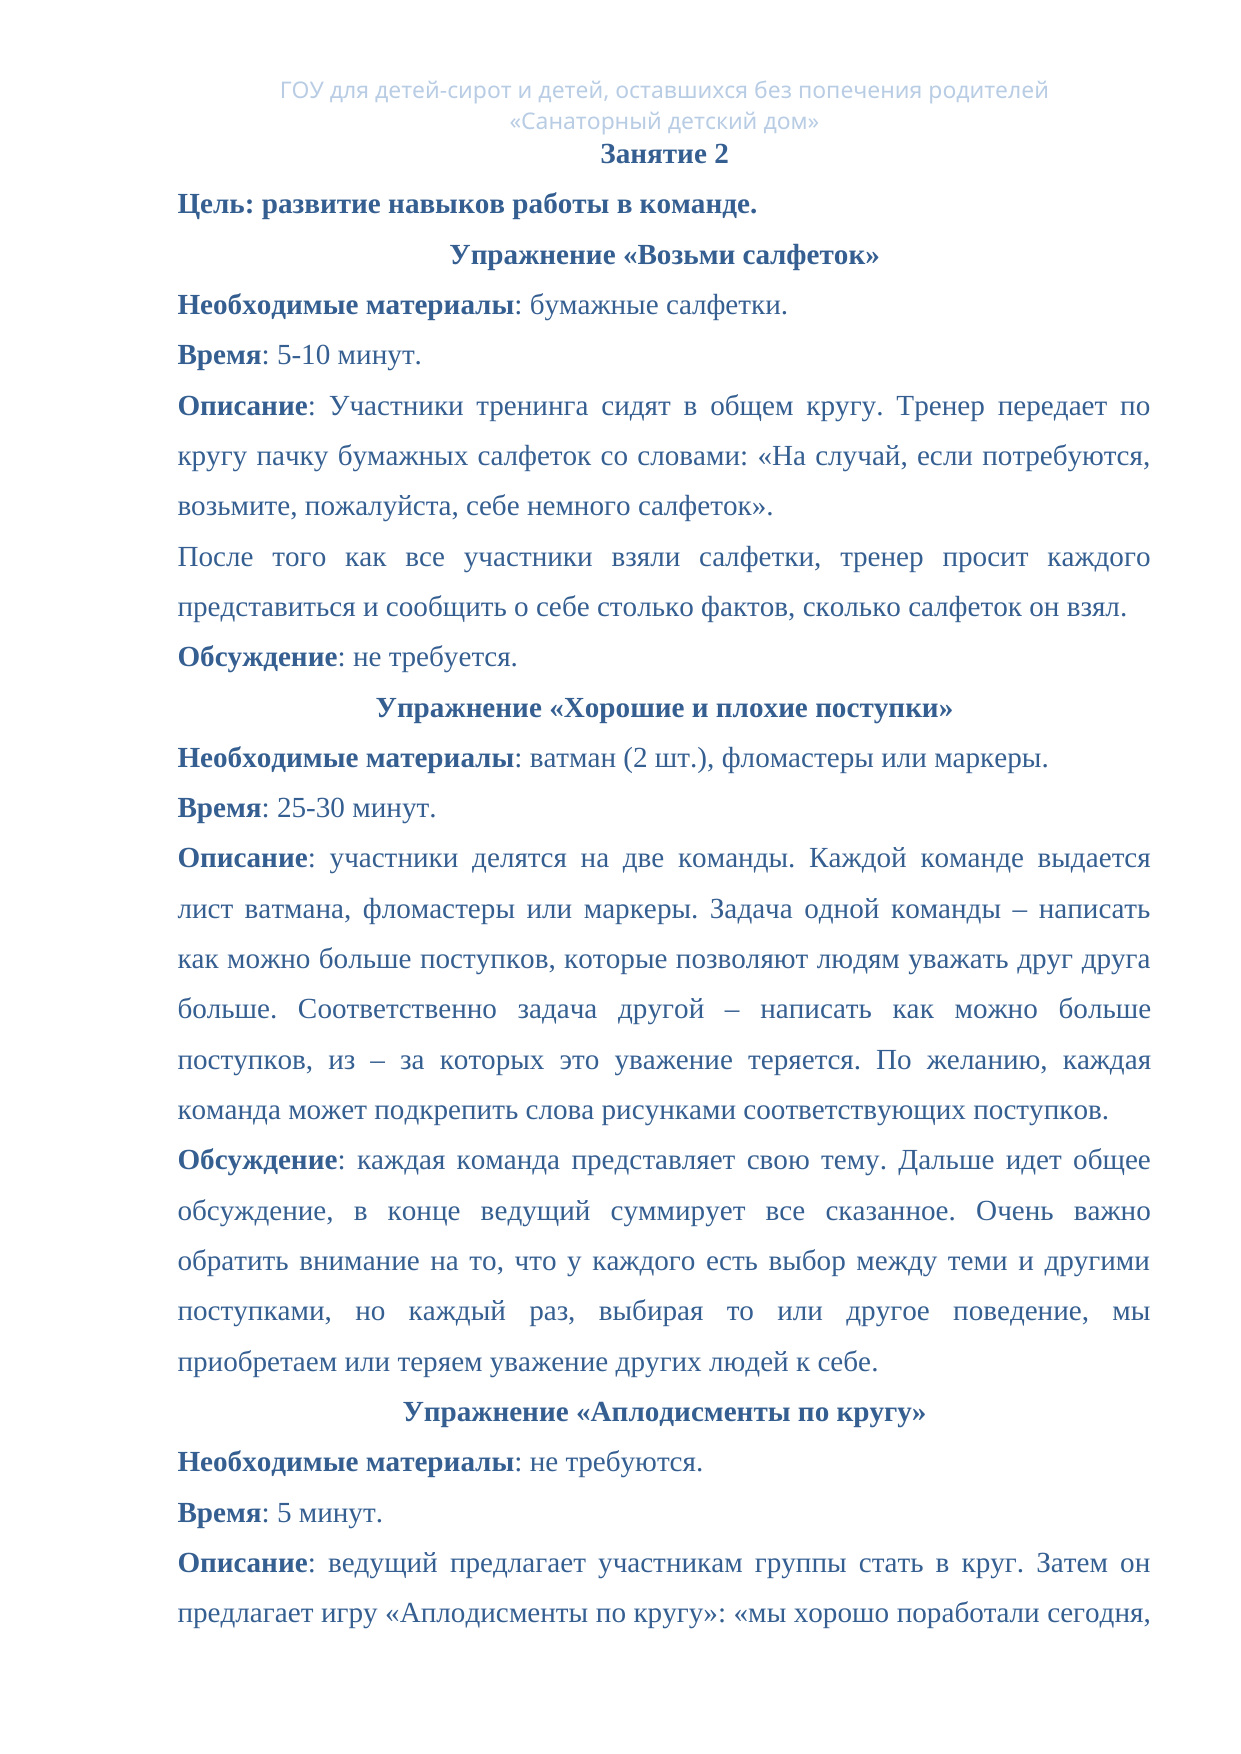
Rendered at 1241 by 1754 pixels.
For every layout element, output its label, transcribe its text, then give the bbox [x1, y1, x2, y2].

text Упражнение «Аплодисменты по кругу» [177, 1394, 1152, 1428]
text Необходимые материалы: не требуются. [177, 1444, 1152, 1478]
text Описание: Участники тренинга сидят в общем кругу. Тренер передает по кругу пачку бумажных салфеток со словами: «На случай, если потребуются, возьмите, пожалуйста, себе немного салфеток». [177, 388, 1152, 522]
text Упражнение «Хорошие и плохие поступки» [177, 690, 1152, 723]
text Время: 25-30 минут. [177, 790, 1152, 824]
text Обсуждение: не требуется. [177, 639, 1152, 673]
text Необходимые материалы: бумажные салфетки. [177, 287, 1152, 321]
text Время: 5-10 минут. [177, 337, 1152, 371]
text Цель: развитие навыков работы в команде. [177, 187, 1152, 220]
text Обсуждение: каждая команда представляет свою тему. Дальше идет общее обсуждение, в конце ведущий суммирует все сказанное. Очень важно обратить внимание на то, что у каждого есть выбор между теми и другими поступками, но каждый раз, выбирая то или другое поведение, мы приобретаем или теряем уважение других людей к себе. [177, 1142, 1152, 1377]
text Описание: участники делятся на две команды. Каждой команде выдается лист ватмана, фломастеры или маркеры. Задача одной команды – написать как можно больше поступков, которые позволяют людям уважать друг друга больше. Соответственно задача другой – написать как можно больше поступков, из – за которых это уважение теряется. По желанию, каждая команда может подкрепить слова рисунками соответствующих поступков. [177, 841, 1152, 1126]
text Необходимые материалы: ватман (2 шт.), фломастеры или маркеры. [177, 740, 1152, 773]
text После того как все участники взяли салфетки, тренер просит каждого представиться и сообщить о себе столько фактов, сколько салфеток он взял. [177, 539, 1152, 623]
text Упражнение «Возьми салфеток» [177, 237, 1152, 270]
text Время: 5 минут. [177, 1495, 1152, 1528]
text Занятие 2 [177, 136, 1152, 170]
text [177, 1545, 1152, 1629]
